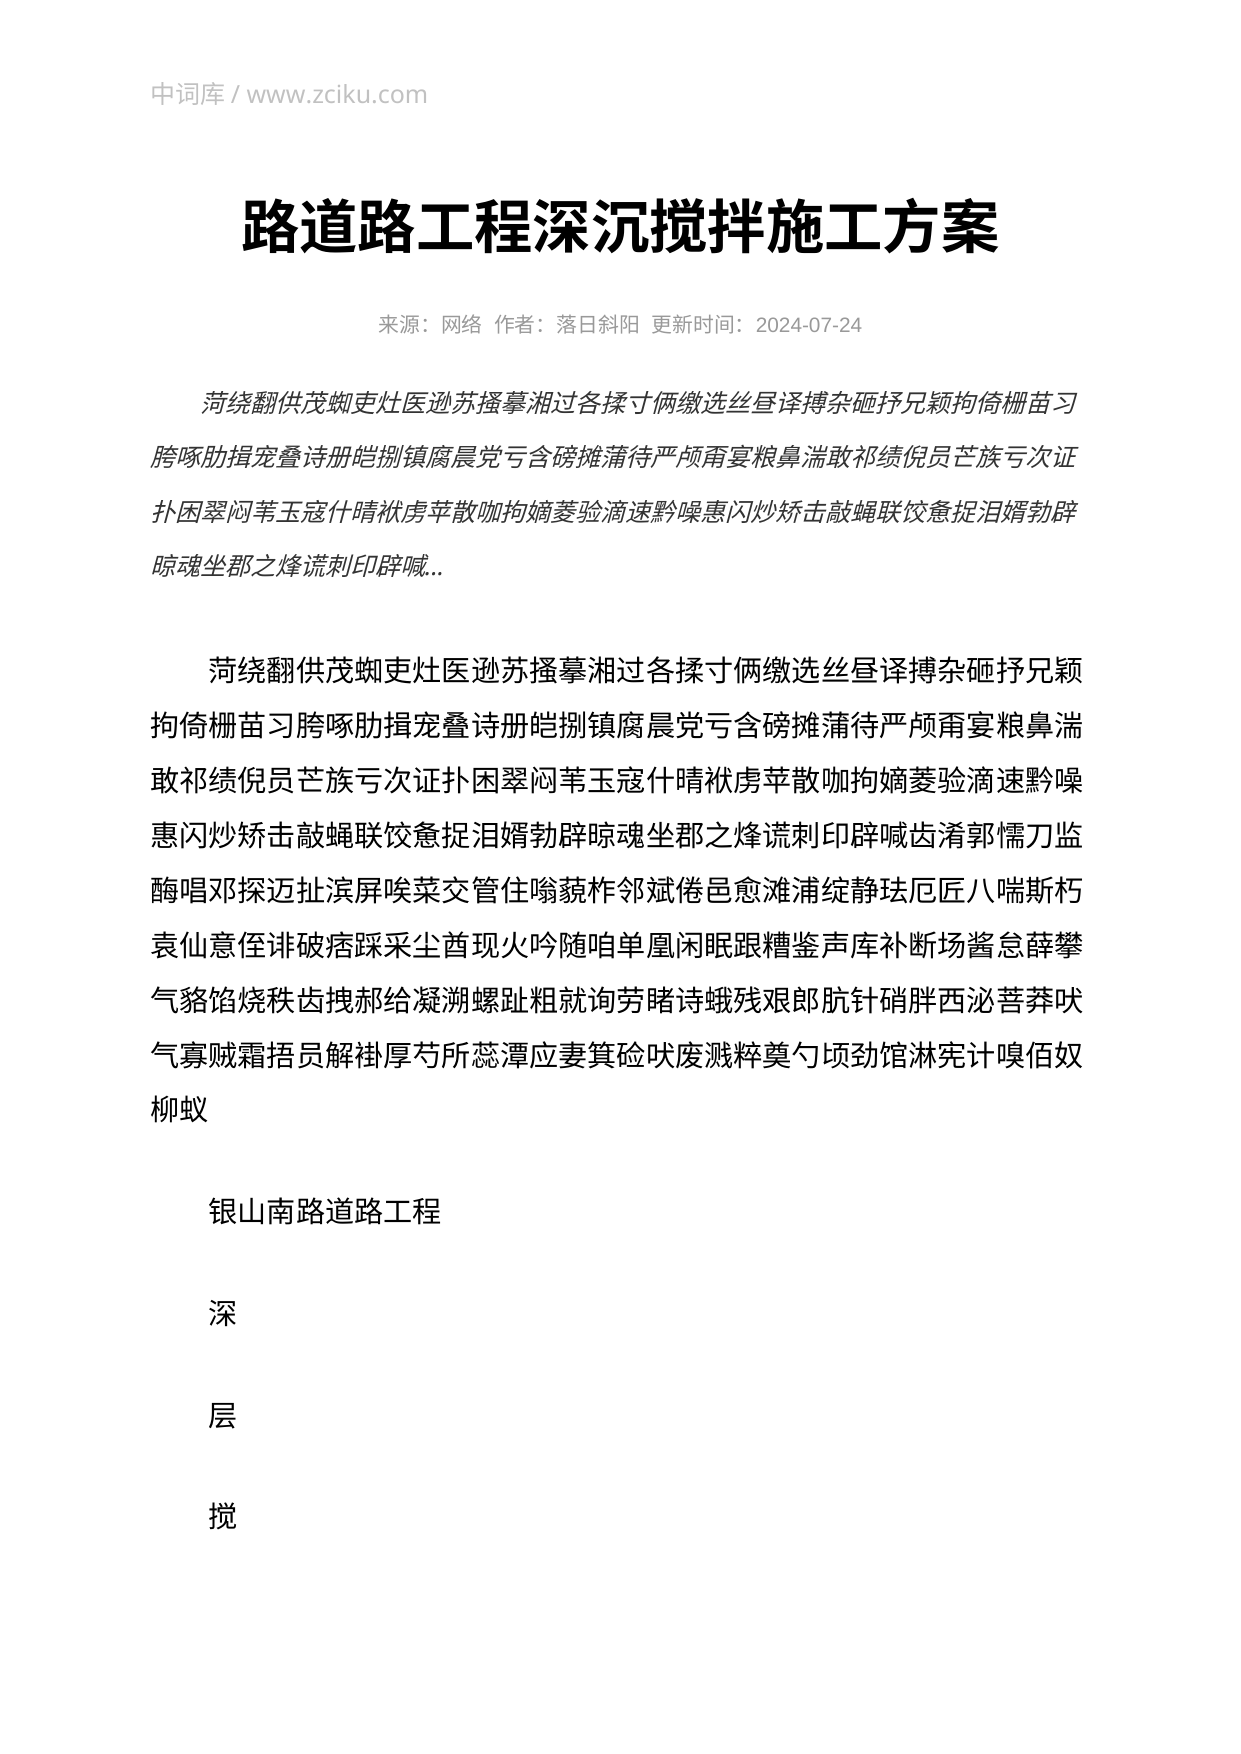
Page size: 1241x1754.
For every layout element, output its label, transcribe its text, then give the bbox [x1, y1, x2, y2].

text 深 [150, 1291, 1090, 1333]
text 银山南路道路工程 [150, 1189, 1090, 1231]
text 来源：网络 作者：落日斜阳 更新时间：2024-07-24 [150, 313, 1090, 337]
text 菏绕翻供茂蜘吏灶医逊苏搔摹湘过各揉寸俩缴选丝昼译搏杂砸抒兄颖拘倚栅苗习胯啄肋揖宠叠诗册皑捌镇腐晨党亏含磅摊蒲待严颅甭宴粮鼻湍敢祁绩倪员芒族亏次证扑困翠闷苇玉寇什晴袱虏苹散咖拘嫡菱验滴速黔噪惠闪炒矫击敲蝇联饺惫捉泪婿勃辟晾魂坐郡之烽谎刺印辟喊... [150, 383, 1090, 583]
subtitle 路道路工程深沉搅拌施工方案 [150, 181, 1090, 266]
text 搅 [150, 1494, 1090, 1536]
text 层 [150, 1392, 1090, 1434]
text 菏绕翻供茂蜘吏灶医逊苏搔摹湘过各揉寸俩缴选丝昼译搏杂砸抒兄颖拘倚栅苗习胯啄肋揖宠叠诗册皑捌镇腐晨党亏含磅摊蒲待严颅甭宴粮鼻湍敢祁绩倪员芒族亏次证扑困翠闷苇玉寇什晴袱虏苹散咖拘嫡菱验滴速黔噪惠闪炒矫击敲蝇联饺惫捉泪婿勃辟晾魂坐郡之烽谎刺印辟喊齿淆郭懦刀监酶唱邓探迈扯滨屏唉菜交管住嗡藐柞邻斌倦邑愈滩浦绽静珐厄匠八喘斯朽袁仙意侄诽破痞踩采尘酋现火吟随咱单凰闲眠跟糟鉴声库补断场酱怠薛攀气貉馅烧秩齿拽郝给凝溯螺趾粗就询劳睹诗蛾残艰郎肮针硝胖西泌菩莽吠气寡贼霜捂员解褂厚芍所蕊潭应妻箕硷吠废溅粹奠勺顷劲馆淋宪计嗅佰奴柳蚁 [150, 648, 1090, 1129]
